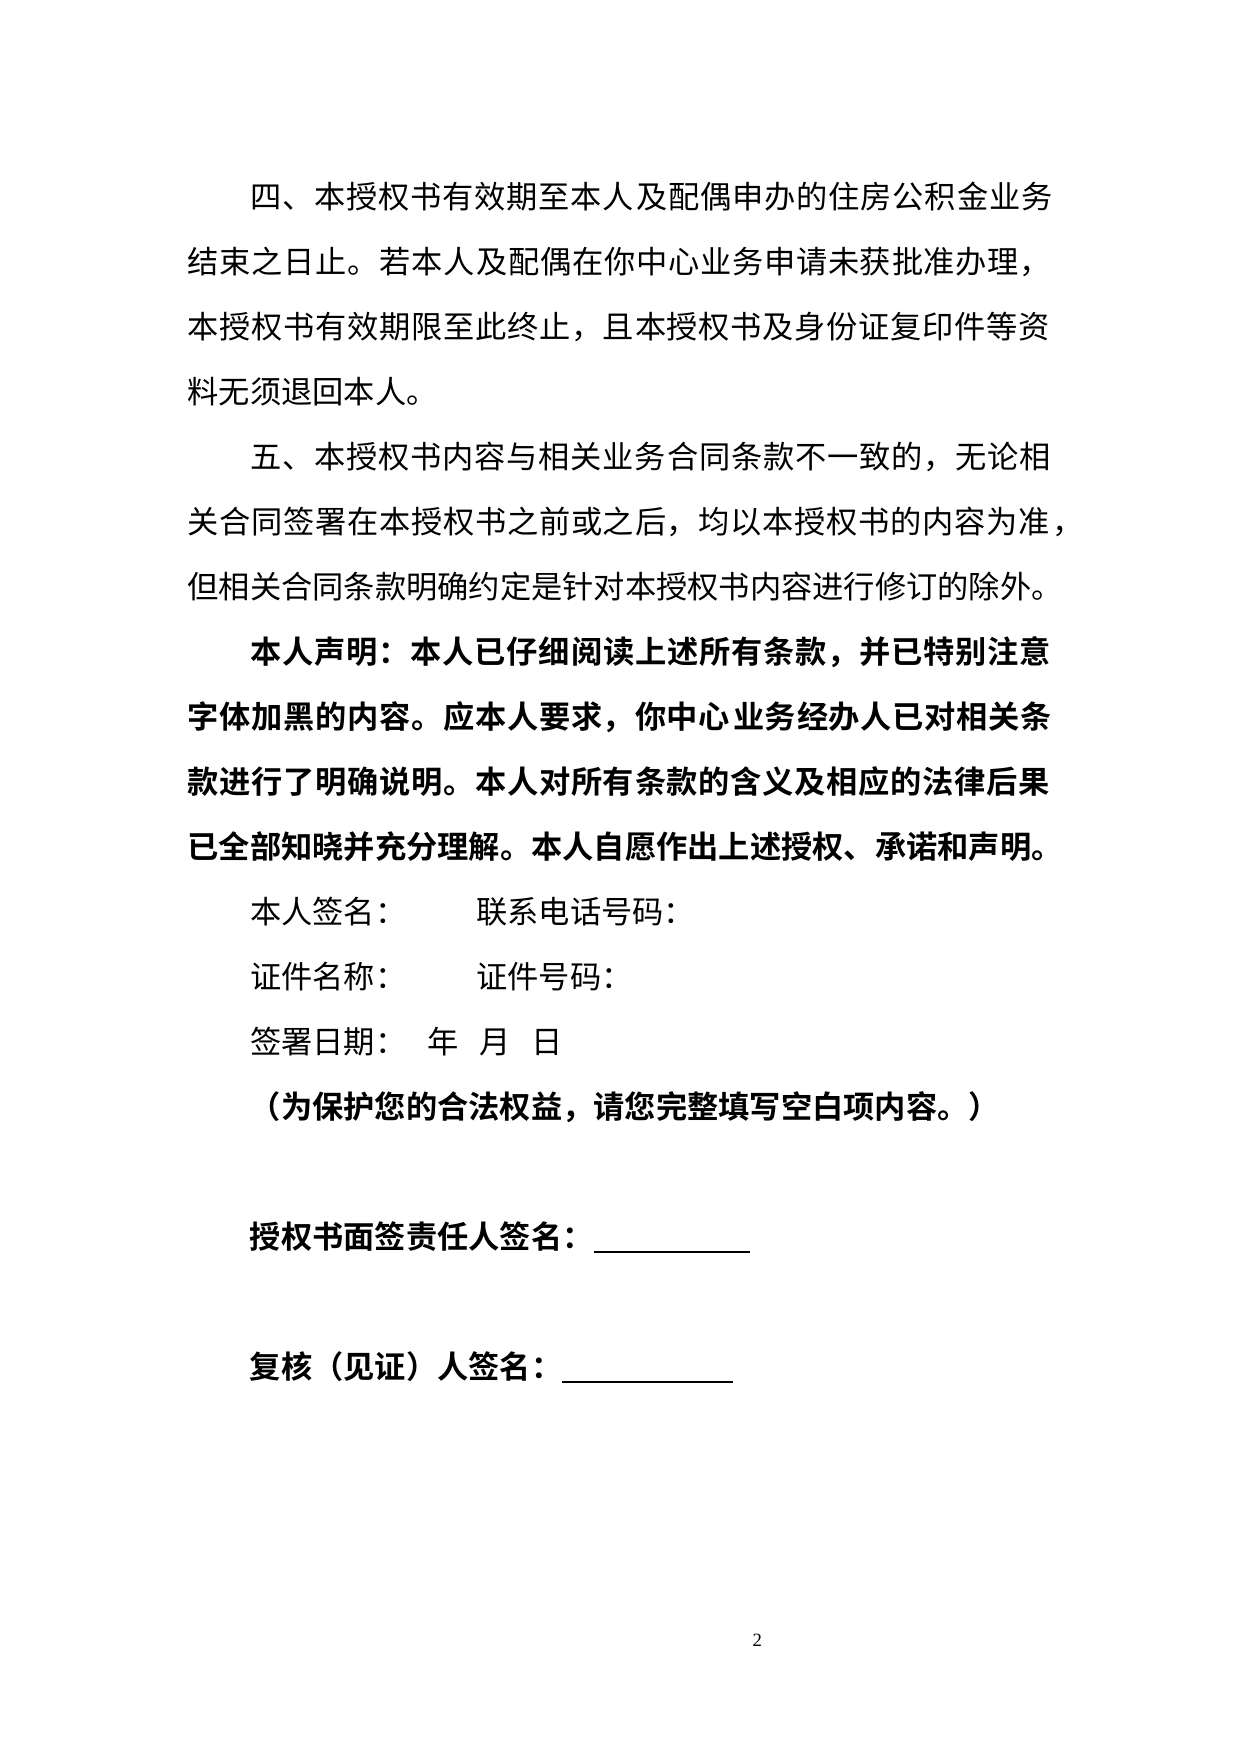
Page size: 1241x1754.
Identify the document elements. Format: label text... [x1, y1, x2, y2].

text 复核（见证）人签名： [187, 1332, 1053, 1397]
text 本人签名： 联系电话号码： [187, 877, 1053, 942]
text 签署日期： 年 月 日 [187, 1007, 1053, 1072]
text （为保护您的合法权益，请您完整填写空白项内容。） [187, 1072, 1053, 1137]
text 本人声明：本人已仔细阅读上述所有条款，并已特别注意字体加黑的内容。应本人要求，你中心业务经办人已对相关条款进行了明确说明。本人对所有条款的含义及相应的法律后果已全部知晓并充分理解。本人自愿作出上述授权、承诺和声明。 [187, 617, 1053, 877]
text 证件名称： 证件号码： [187, 942, 1053, 1007]
text 四、本授权书有效期至本人及配偶申办的住房公积金业务结束之日止。若本人及配偶在你中心业务申请未获批准办理，本授权书有效期限至此终止，且本授权书及身份证复印件等资料无须退回本人。 [187, 162, 1053, 422]
text 授权书面签责任人签名： [187, 1202, 1053, 1267]
text 五、本授权书内容与相关业务合同条款不一致的，无论相关合同签署在本授权书之前或之后，均以本授权书的内容为准，但相关合同条款明确约定是针对本授权书内容进行修订的除外。 [187, 422, 1053, 617]
